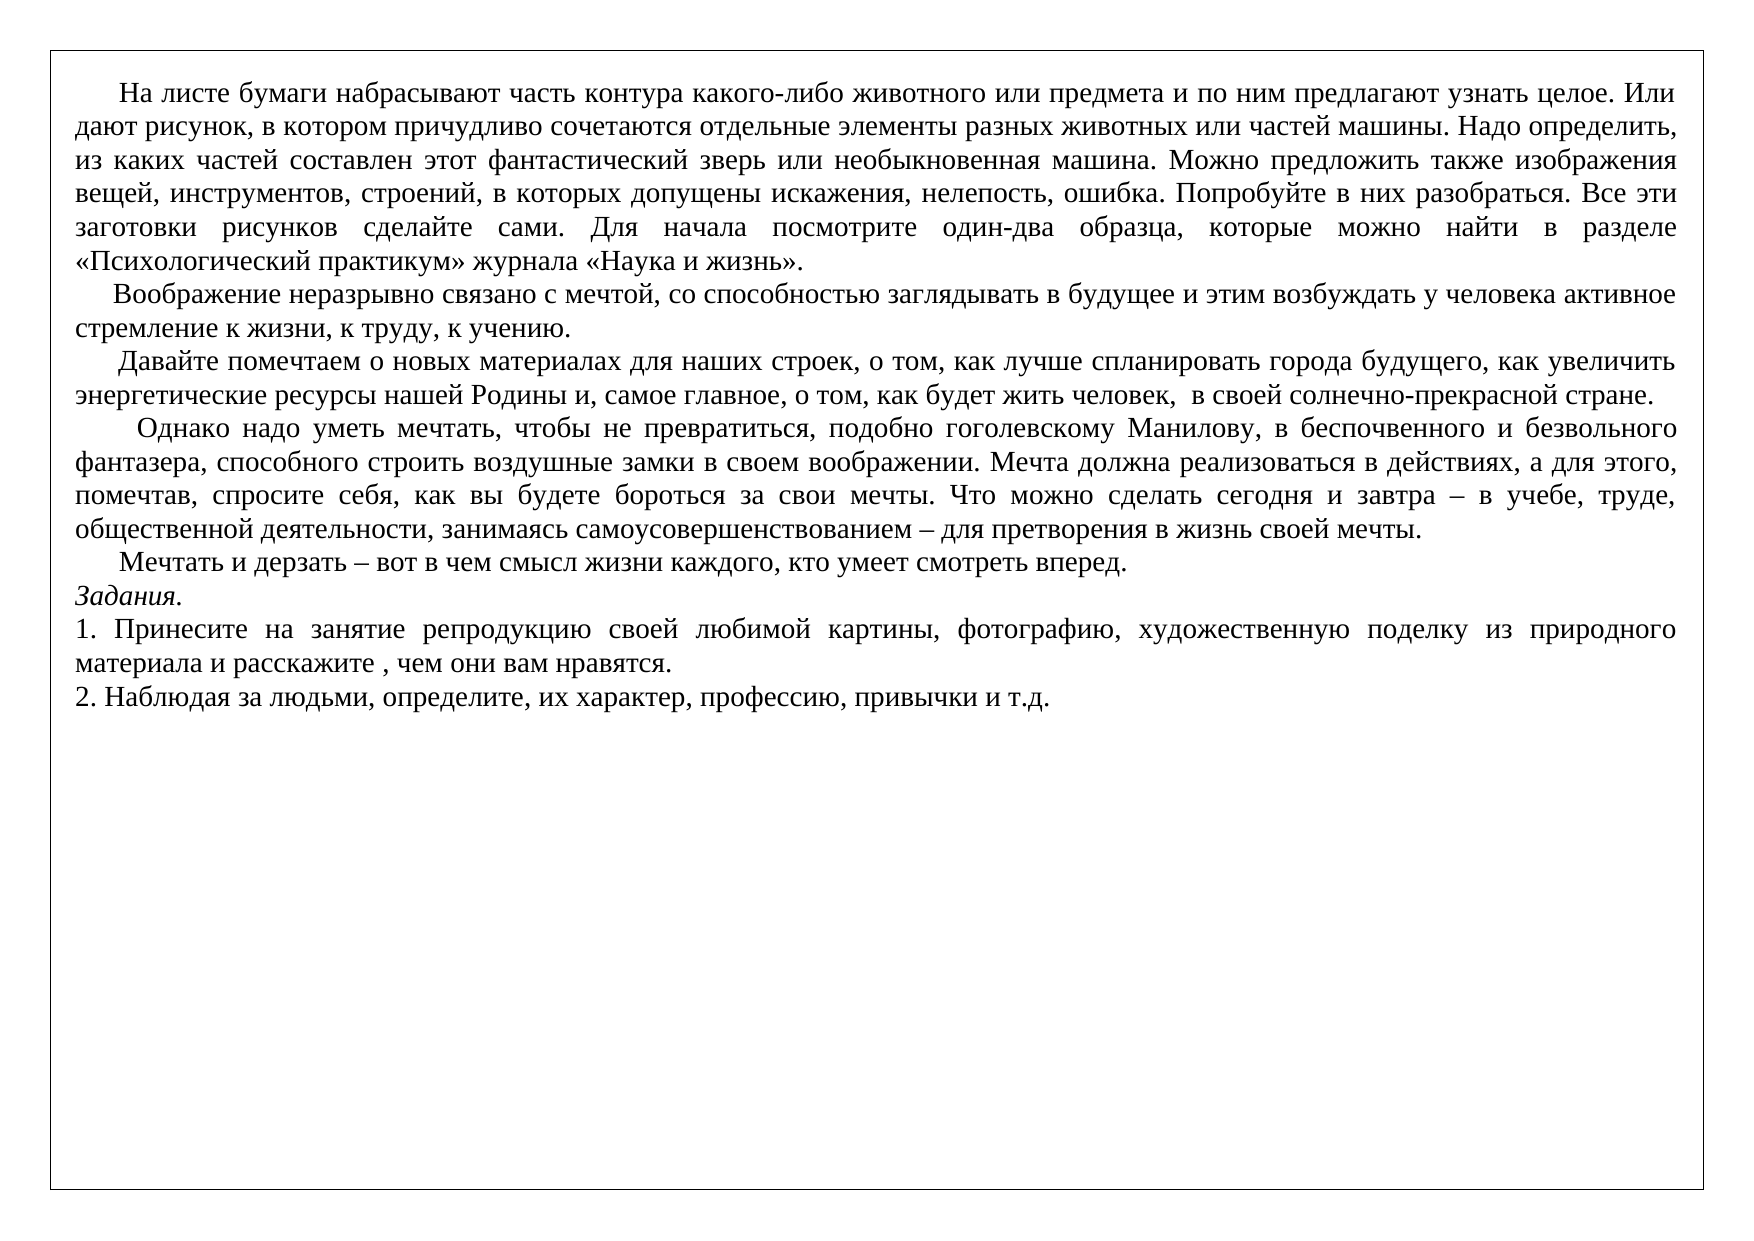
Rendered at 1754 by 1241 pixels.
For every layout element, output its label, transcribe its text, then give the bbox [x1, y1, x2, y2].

text На листе бумаги набрасывают часть контура какого-либо животного или предмета и по ним предлагают узнать целое. Или дают рисунок, в котором причудливо сочетаются отдельные элементы разных животных или частей машины. Надо определить, из каких частей составлен этот фантастический зверь или необыкновенная машина. Можно предложить также изображения вещей, инструментов, строений, в которых допущены искажения, нелепость, ошибка. Попробуйте в них разобраться. Все эти заготовки рисунков сделайте сами. Для начала посмотрите один-два образца, которые можно найти в разделе «Психологический практикум» журнала «Наука и жизнь». [75, 75, 1679, 276]
text Мечтать и дерзать – вот в чем смысл жизни каждого, кто умеет смотреть вперед. [75, 544, 1679, 578]
text Однако надо уметь мечтать, чтобы не превратиться, подобно гоголевскому Манилову, в беспочвенного и безвольного фантазера, способного строить воздушные замки в своем воображении. Мечта должна реализоваться в действиях, а для этого, помечтав, спросите себя, как вы будете бороться за свои мечты. Что можно сделать сегодня и завтра – в учебе, труде, общественной деятельности, занимаясь самоусовершенствованием – для претворения в жизнь своей мечты. [75, 410, 1679, 544]
text Воображение неразрывно связано с мечтой, со способностью заглядывать в будущее и этим возбуждать у человека активное стремление к жизни, к труду, к учению. [75, 276, 1679, 343]
text Давайте помечтаем о новых материалах для наших строек, о том, как лучше спланировать города будущего, как увеличить энергетические ресурсы нашей Родины и, самое главное, о том, как будет жить человек, в своей солнечно-прекрасной стране. [75, 343, 1679, 410]
text 1. Принесите на занятие репродукцию своей любимой картины, фотографию, художественную поделку из природного материала и расскажите , чем они вам нравятся. [75, 612, 1679, 679]
text 2. Наблюдая за людьми, определите, их характер, профессию, привычки и т.д. [75, 679, 1679, 712]
text Задания. [75, 578, 1679, 612]
